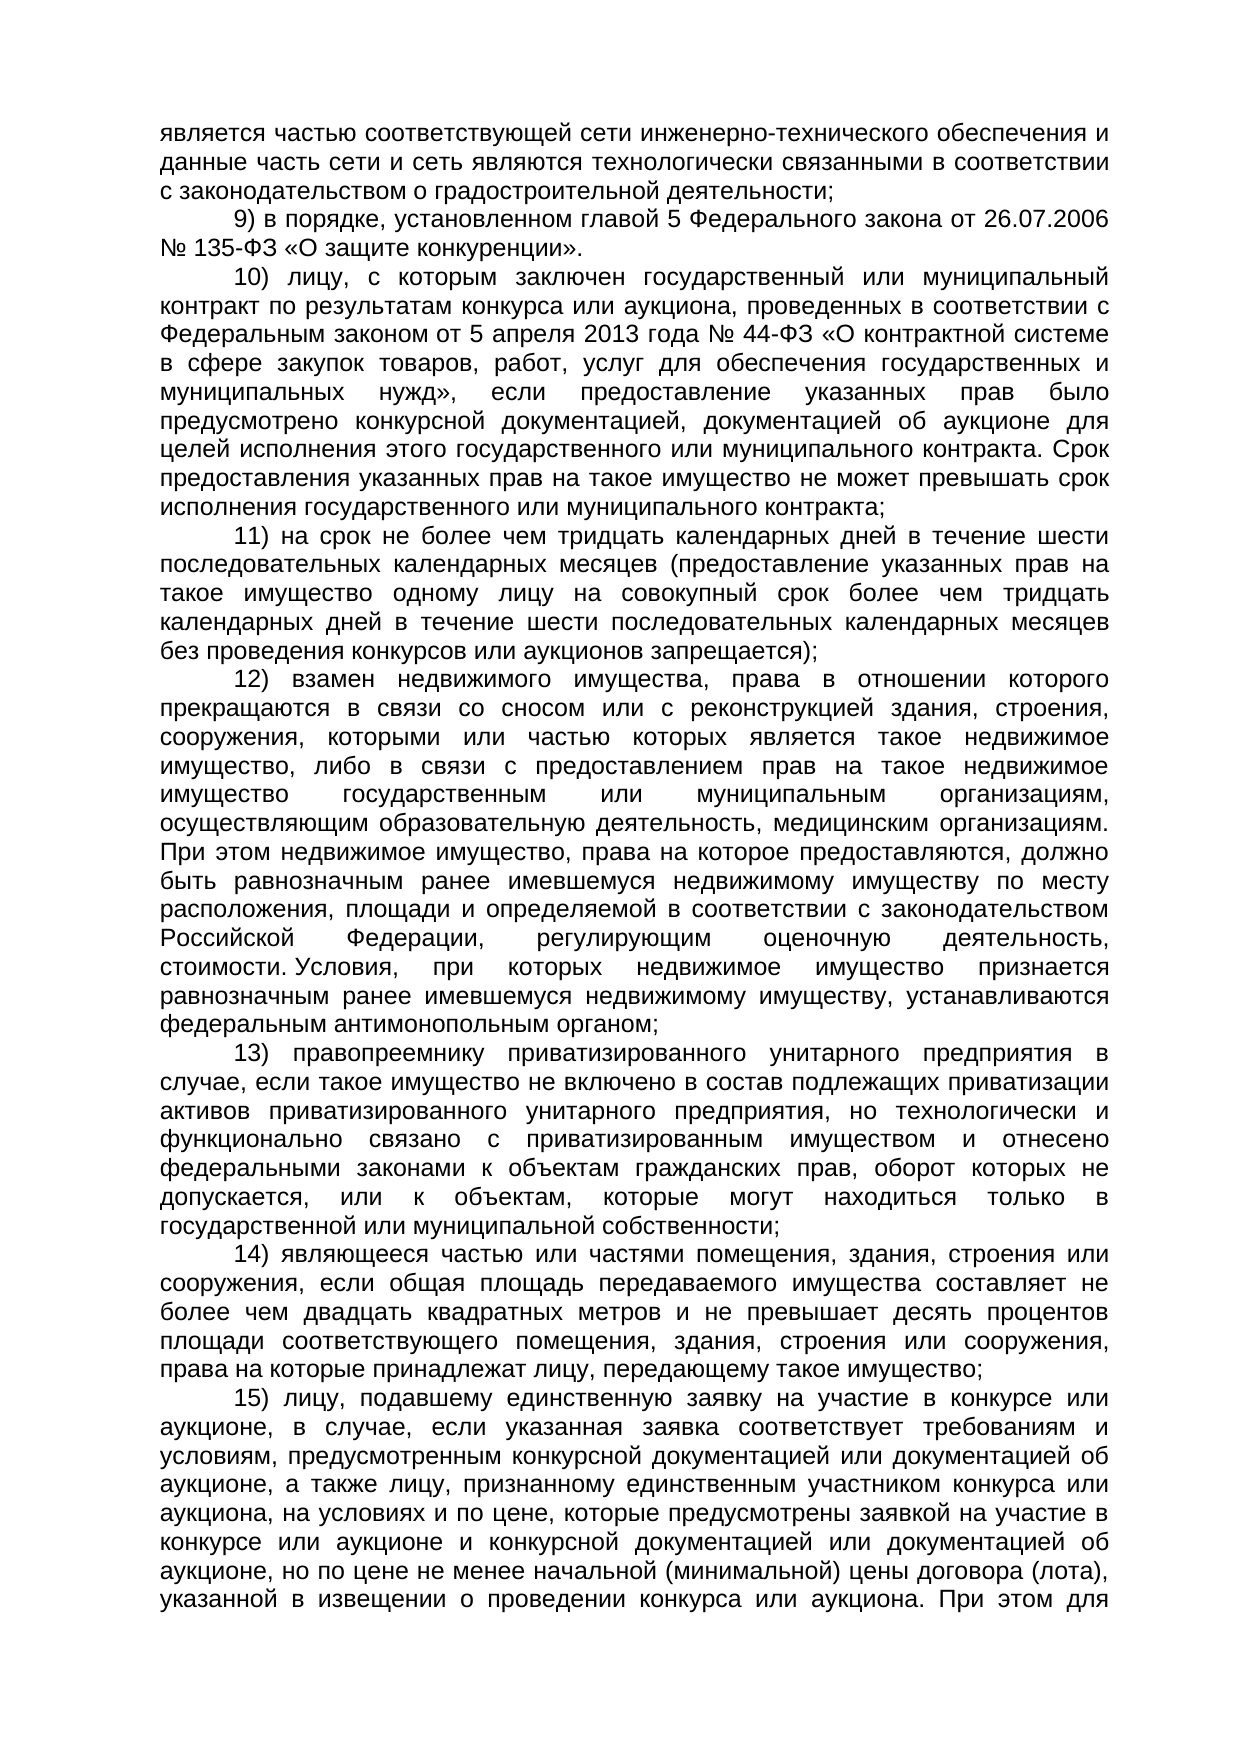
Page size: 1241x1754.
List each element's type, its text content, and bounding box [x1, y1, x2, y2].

text 10) лицу, с которым заключен государственный или муниципальный контракт по результатам конкурса или аукциона, проведенных в соответствии с Федеральным законом от 5 апреля 2013 года № 44-ФЗ «О контрактной системе в сфере закупок товаров, работ, услуг для обеспечения государственных и муниципальных нужд», если предоставление указанных прав было предусмотрено конкурсной документацией, документацией об аукционе для целей исполнения этого государственного или муниципального контракта. Срок предоставления указанных прав на такое имущество не может превышать срок исполнения государственного или муниципального контракта; [159, 262, 1110, 521]
text 9) в порядке, установленном главой 5 Федерального закона от 26.07.2006 № 135-ФЗ «О защите конкуренции». [159, 204, 1110, 262]
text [159, 118, 1110, 204]
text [159, 1383, 1110, 1613]
text 12) взамен недвижимого имущества, права в отношении которого прекращаются в связи со сносом или с реконструкцией здания, строения, сооружения, которыми или частью которых является такое недвижимое имущество, либо в связи с предоставлением прав на такое недвижимое имущество государственным или муниципальным организациям, осуществляющим образовательную деятельность, медицинским организациям. При этом недвижимое имущество, права на которое предоставляются, должно быть равнозначным ранее имевшемуся недвижимому имуществу по месту расположения, площади и определяемой в соответствии с законодательством Российской Федерации, регулирующим оценочную деятельность, стоимости. Условия, при которых недвижимое имущество признается равнозначным ранее имевшемуся недвижимому имуществу, устанавливаются федеральным антимонопольным органом; [159, 664, 1110, 1038]
text 14) являющееся частью или частями помещения, здания, строения или сооружения, если общая площадь передаваемого имущества составляет не более чем двадцать квадратных метров и не превышает десять процентов площади соответствующего помещения, здания, строения или сооружения, права на которые принадлежат лицу, передающему такое имущество; [159, 1239, 1110, 1383]
text 13) правопреемнику приватизированного унитарного предприятия в случае, если такое имущество не включено в состав подлежащих приватизации активов приватизированного унитарного предприятия, но технологически и функционально связано с приватизированным имуществом и отнесено федеральными законами к объектам гражданских прав, оборот которых не допускается, или к объектам, которые могут находиться только в государственной или муниципальной собственности; [159, 1038, 1110, 1239]
text 11) на срок не более чем тридцать календарных дней в течение шести последовательных календарных месяцев (предоставление указанных прав на такое имущество одному лицу на совокупный срок более чем тридцать календарных дней в течение шести последовательных календарных месяцев без проведения конкурсов или аукционов запрещается); [159, 521, 1110, 664]
